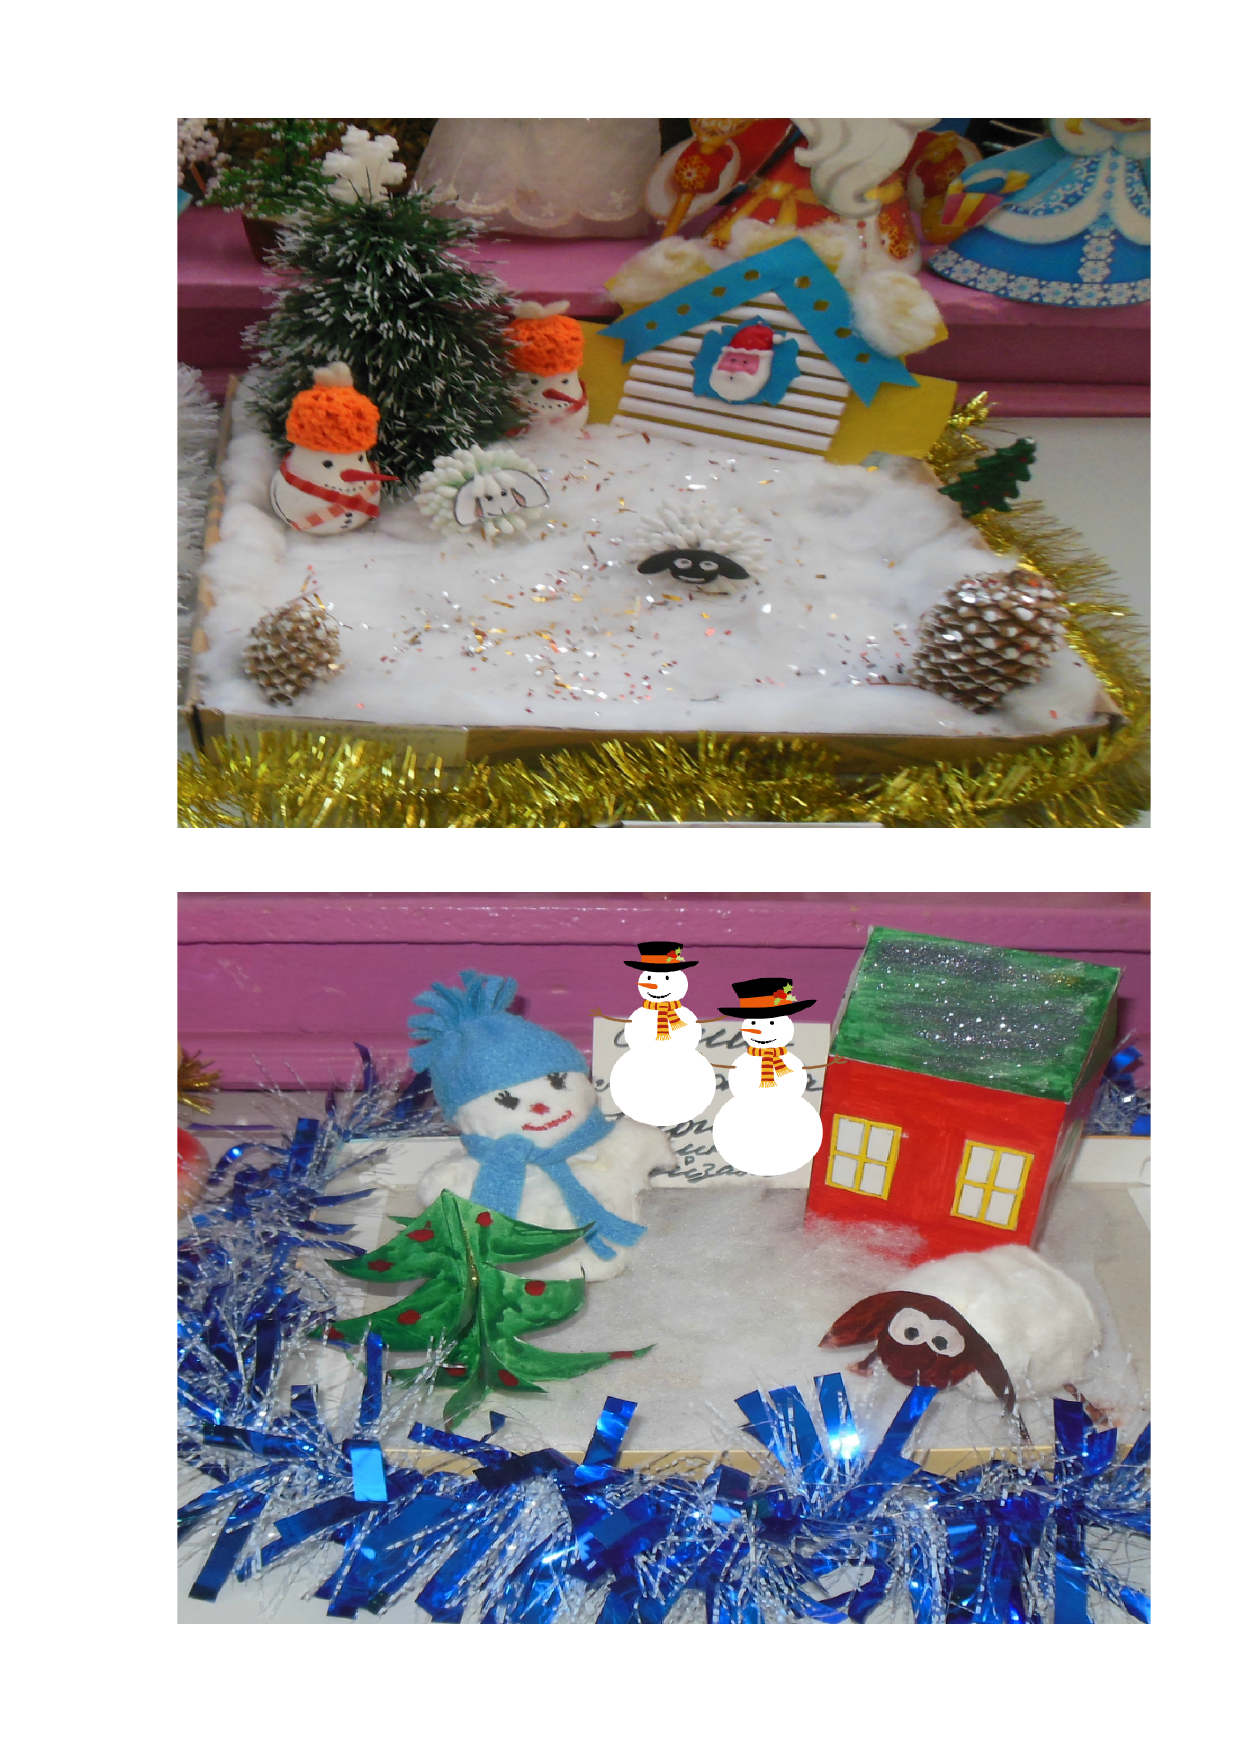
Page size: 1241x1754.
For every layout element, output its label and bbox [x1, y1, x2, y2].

picture [177, 892, 1151, 1624]
picture [177, 118, 1151, 828]
